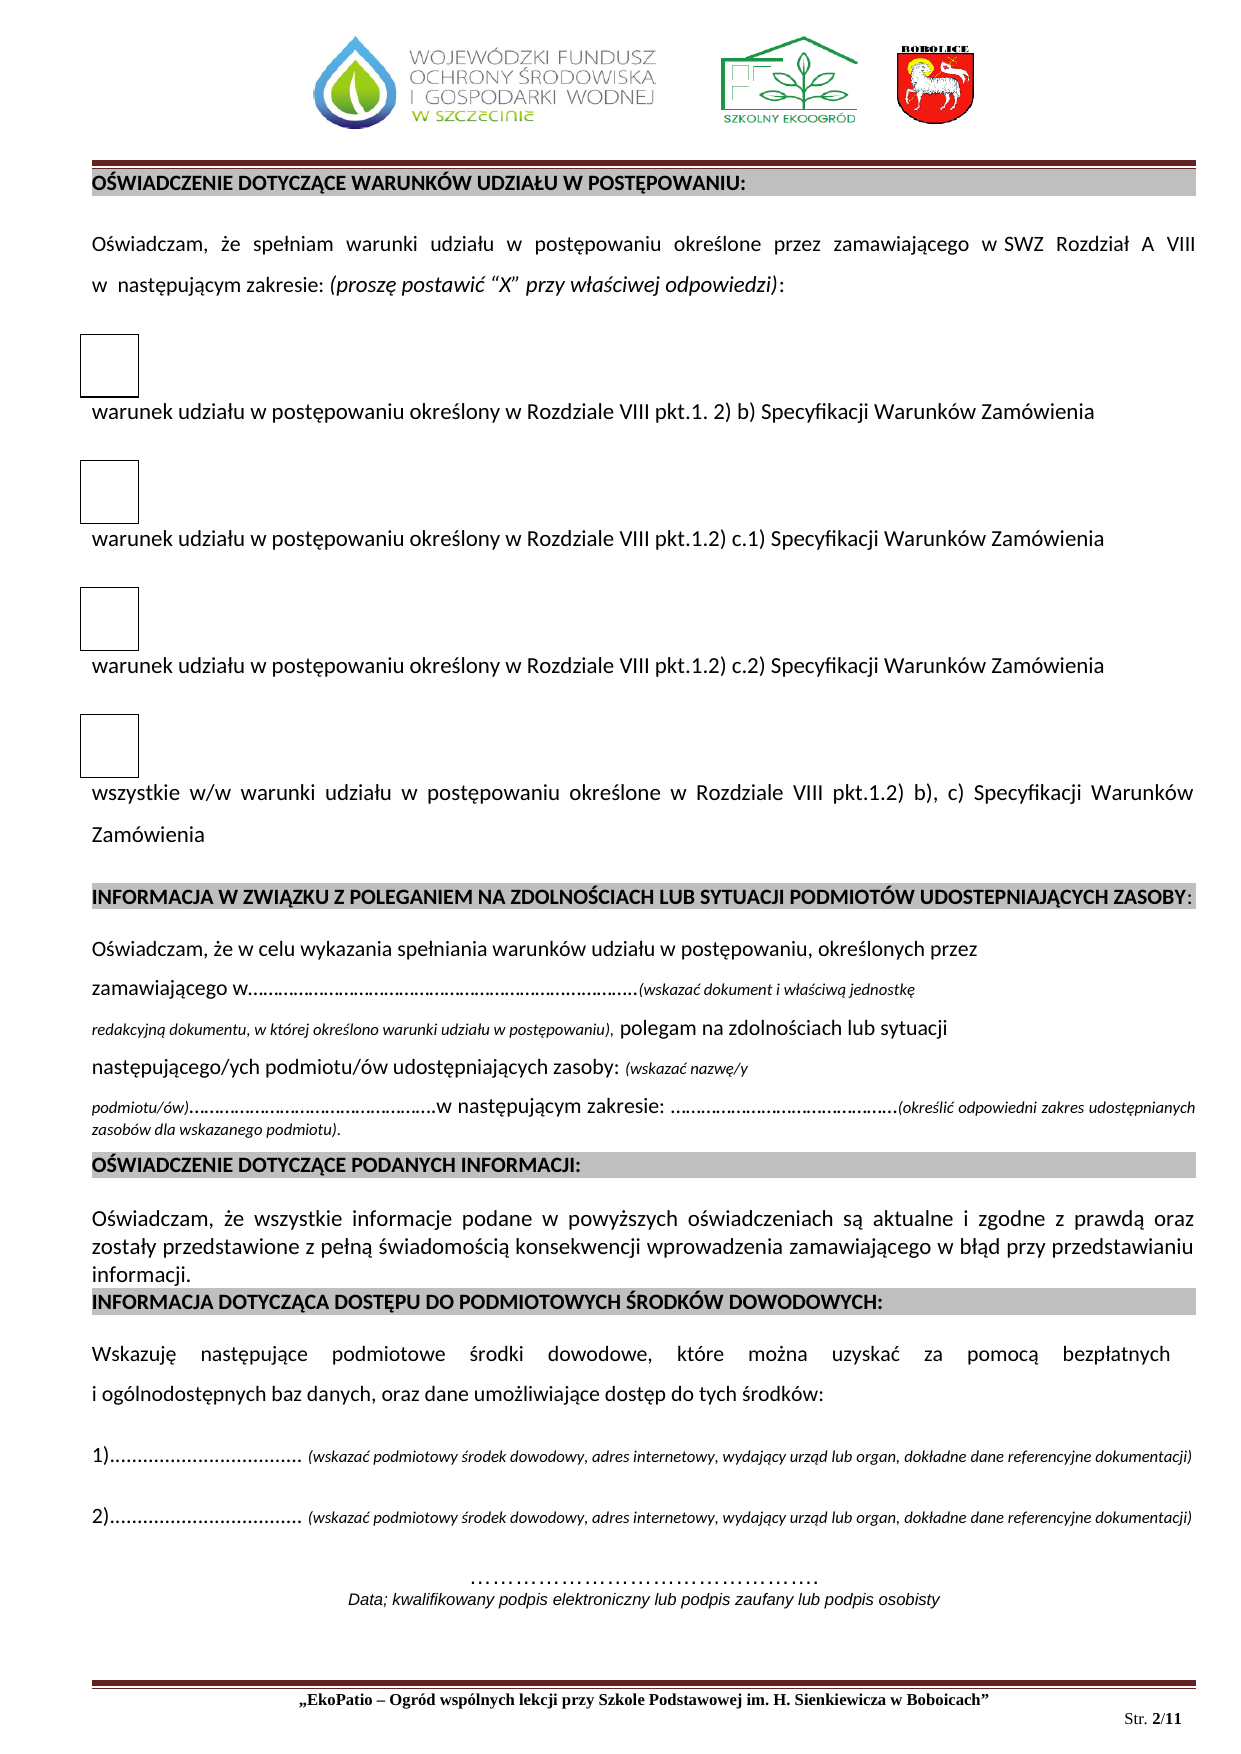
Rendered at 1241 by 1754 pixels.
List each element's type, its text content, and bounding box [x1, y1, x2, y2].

text warunek udziału w postępowaniu określony w Rozdziale VIII pkt.1.2) c.2) Specyfikacji Warunków Zamówienia [92, 651, 1196, 679]
table_header [81, 335, 138, 396]
text INFORMACJA W ZWIĄZKU Z POLEGANIEM NA ZDOLNOŚCIACH LUB SYTUACJI PODMIOTÓW UDOSTEPNIAJĄCYCH ZASOBY: [92, 883, 1196, 909]
text podmiotu/ów)………………………………………….w następującym zakresie: ………………………………………(określić odpowiedni zakres udostępnianych zasobów dla wskazanego podmiotu). [92, 1092, 1196, 1139]
table_header [81, 588, 138, 650]
table_header [81, 715, 138, 777]
text Data; kwalifikowany podpis elektroniczny lub podpis zaufany lub podpis osobisty [92, 1589, 1196, 1609]
text OŚWIADCZENIE DOTYCZĄCE PODANYCH INFORMACJI: [92, 1152, 1196, 1178]
text Wskazuję następujące podmiotowe środki dowodowe, które można uzyskać za pomocą bezpłatnych i ogólnodostępnych baz danych, oraz dane umożliwiające dostęp do tych środków: [92, 1341, 1196, 1407]
text zamawiającego w………………………………………………………...………..(wskazać dokument i właściwą jednostkę [92, 974, 1196, 1001]
text OŚWIADCZENIE DOTYCZĄCE WARUNKÓW UDZIAŁU W POSTĘPOWANIU: [92, 169, 1196, 196]
text Oświadczam, że wszystkie informacje podane w powyższych oświadczeniach są aktualne i zgodne z prawdą oraz zostały przedstawione z pełną świadomością konsekwencji wprowadzenia zamawiającego w błąd przy przedstawianiu informacji. [92, 1204, 1196, 1288]
table_header [81, 461, 138, 523]
text INFORMACJA DOTYCZĄCA DOSTĘPU DO PODMIOTOWYCH ŚRODKÓW DOWODOWYCH: [92, 1288, 1196, 1315]
text warunek udziału w postępowaniu określony w Rozdziale VIII pkt.1. 2) b) Specyfikacji Warunków Zamówienia [92, 397, 1196, 426]
text 2)................................... (wskazać podmiotowy środek dowodowy, adres internetowy, wydający urząd lub organ, dokładne dane referencyjne dokumentacji) [92, 1502, 1196, 1529]
text Oświadczam, że spełniam warunki udziału w postępowaniu określone przez zamawiającego w SWZ Rozdział A VIII w następującym zakresie: (proszę postawić “X” przy właściwej odpowiedzi): [92, 230, 1196, 299]
text ………………………………………. [92, 1563, 1196, 1589]
text Oświadczam, że w celu wykazania spełniania warunków udziału w postępowaniu, określonych przez [92, 935, 1196, 962]
picture [305, 28, 983, 143]
text warunek udziału w postępowaniu określony w Rozdziale VIII pkt.1.2) c.1) Specyfikacji Warunków Zamówienia [92, 524, 1196, 552]
text następującego/ych podmiotu/ów udostępniających zasoby: (wskazać nazwę/y [92, 1053, 1196, 1079]
text redakcyjną dokumentu, w której określono warunki udziału w postępowaniu), polegam na zdolnościach lub sytuacji [92, 1014, 1196, 1040]
text wszystkie w/w warunki udziału w postępowaniu określone w Rozdziale VIII pkt.1.2) b), c) Specyfikacji Warunków Zamówienia [92, 778, 1196, 848]
text 1)................................... (wskazać podmiotowy środek dowodowy, adres internetowy, wydający urząd lub organ, dokładne dane referencyjne dokumentacji) [92, 1441, 1196, 1468]
